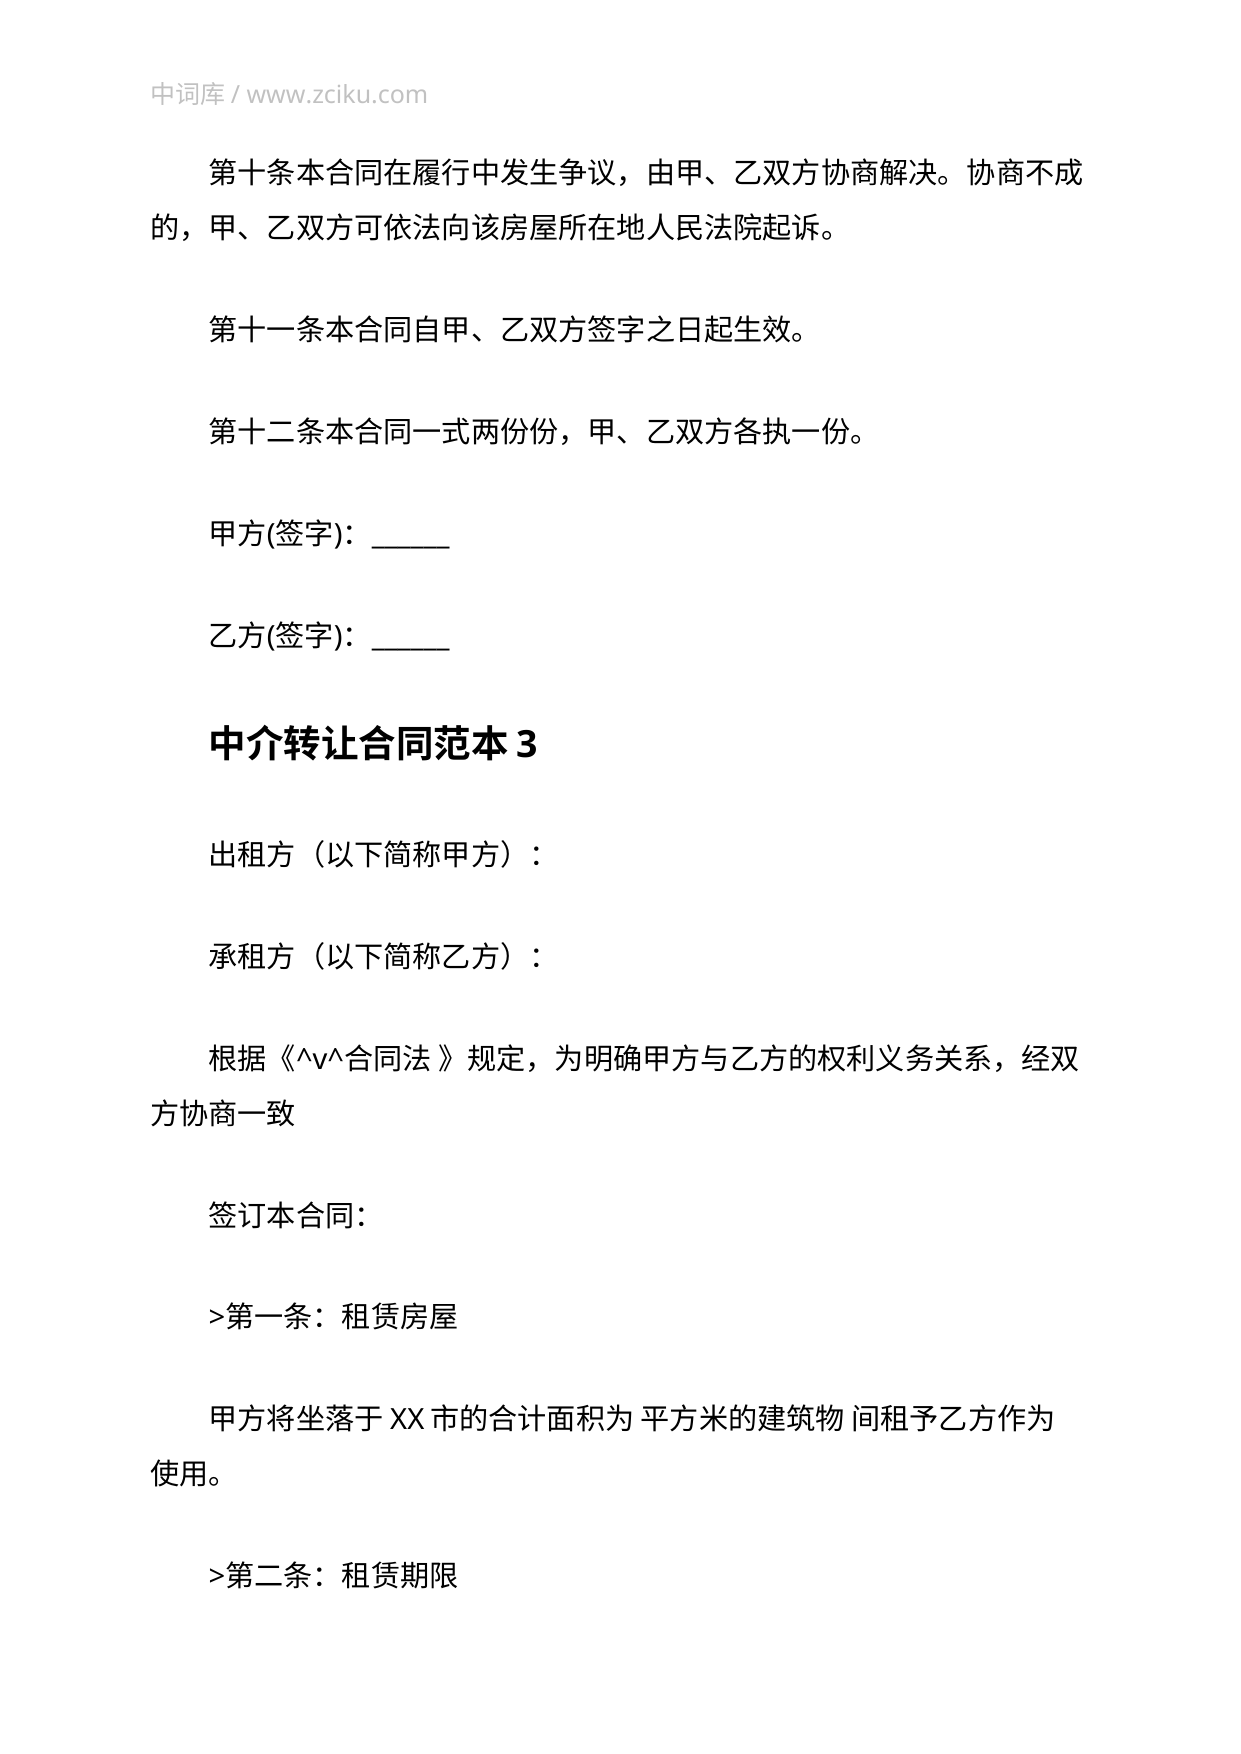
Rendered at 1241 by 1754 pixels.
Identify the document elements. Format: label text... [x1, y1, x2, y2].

text >第一条：租赁房屋 [150, 1294, 1090, 1336]
text 出租方（以下简称甲方）： [150, 832, 1090, 874]
text 承租方（以下简称乙方）： [150, 933, 1090, 976]
text 第十二条本合同一式两份份，甲、乙双方各执一份。 [150, 408, 1090, 451]
text 乙方(签字)：______ [150, 612, 1090, 654]
text 第十一条本合同自甲、乙双方签字之日起生效。 [150, 307, 1090, 349]
text 甲方将坐落于 XX市的合计面积为 平方米的建筑物 间租予乙方作为 使用。 [150, 1396, 1090, 1493]
text 甲方(签字)：______ [150, 510, 1090, 553]
text 签订本合同： [150, 1192, 1090, 1234]
text 根据《^v^合同法 》规定，为明确甲方与乙方的权利义务关系，经双方协商一致 [150, 1035, 1090, 1133]
text 第十条本合同在履行中发生争议，由甲、乙双方协商解决。协商不成的，甲、乙双方可依法向该房屋所在地人民法院起诉。 [150, 150, 1090, 247]
text 中介转让合同范本3 [150, 714, 1090, 769]
text >第二条：租赁期限 [150, 1553, 1090, 1595]
